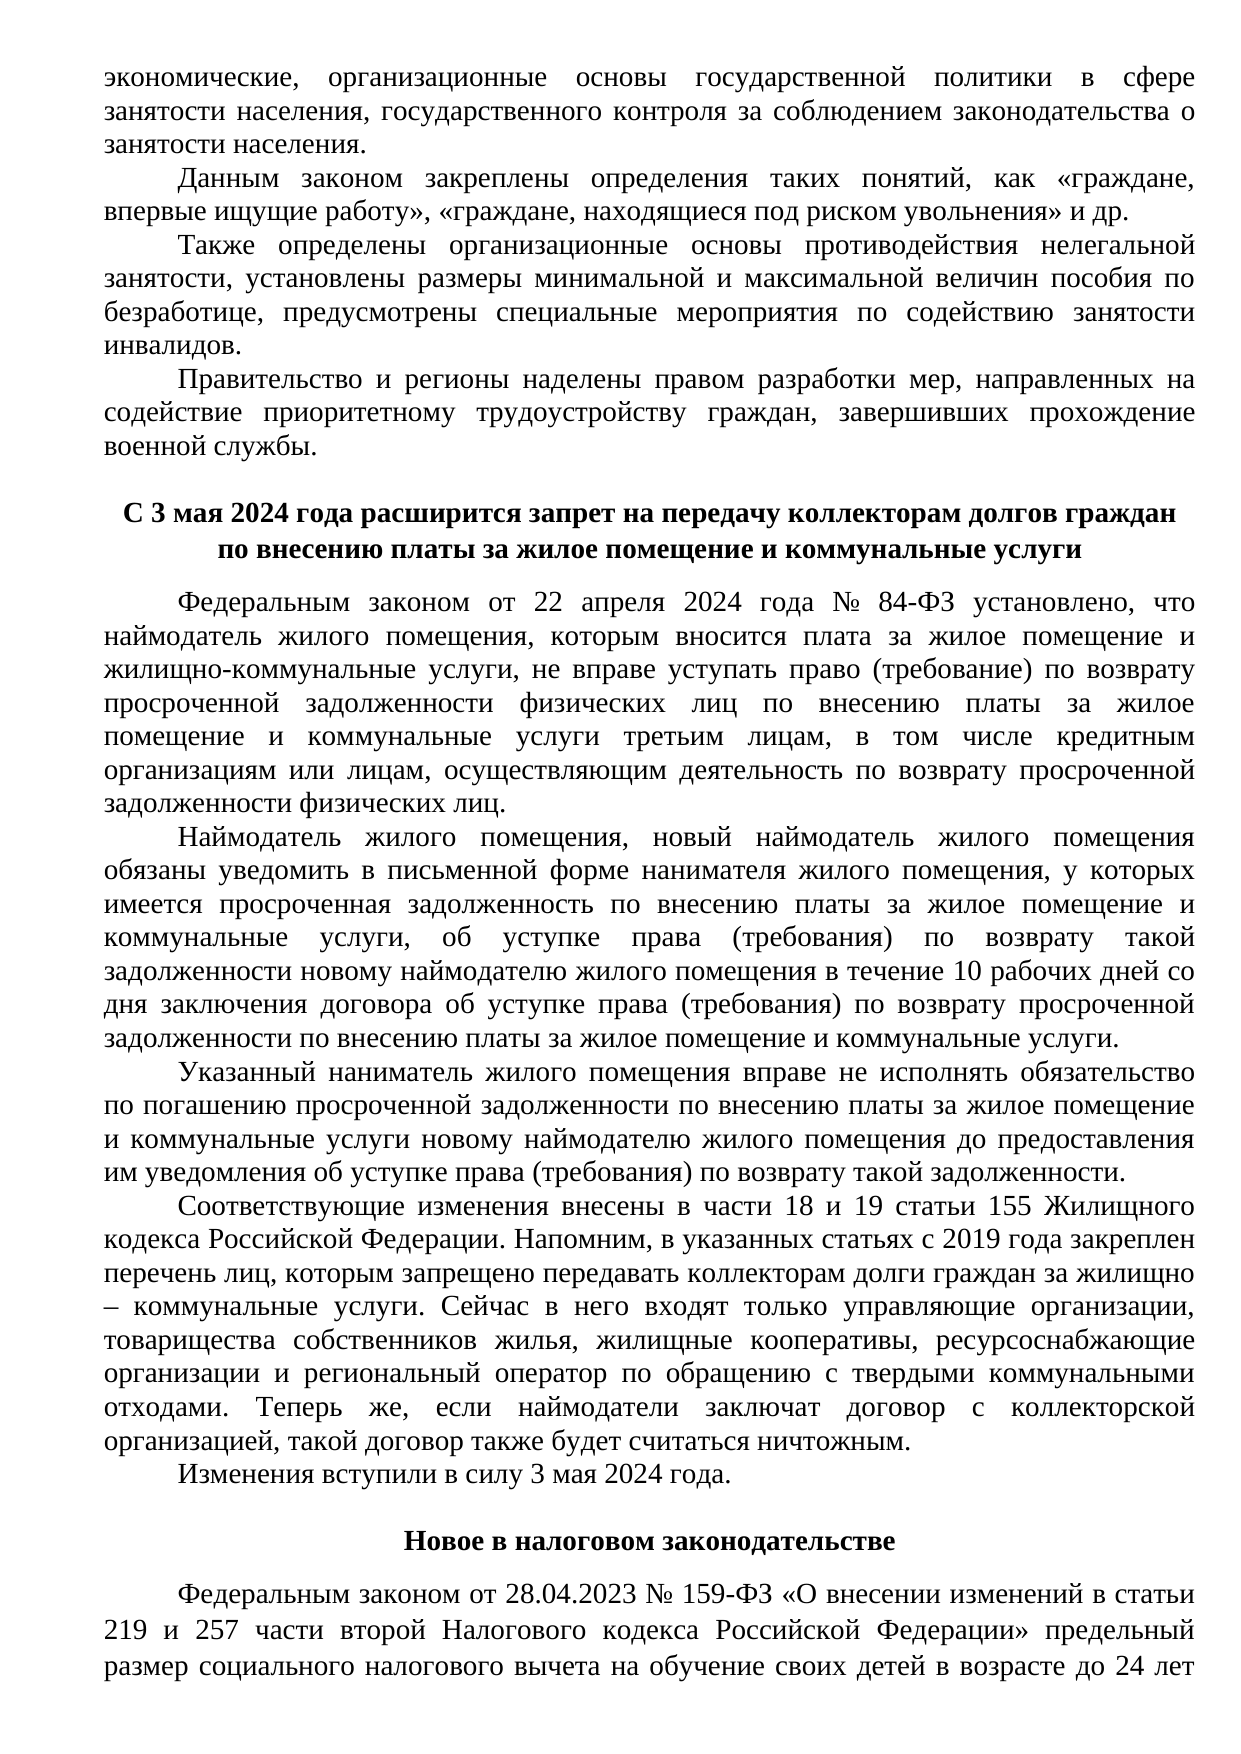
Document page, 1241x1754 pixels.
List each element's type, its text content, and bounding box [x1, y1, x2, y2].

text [103, 59, 1196, 160]
text Новое в налоговом законодательстве [103, 1523, 1196, 1557]
text Правительство и регионы наделены правом разработки мер, направленных на содействие приоритетному трудоустройству граждан, завершивших прохождение военной службы. [103, 361, 1196, 462]
text Данным законом закреплены определения таких понятий, как «граждане, впервые ищущие работу», «граждане, находящиеся под риском увольнения» и др. [103, 160, 1196, 227]
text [103, 1576, 1196, 1682]
text Изменения вступили в силу 3 мая 2024 года. [103, 1456, 1196, 1490]
text Также определены организационные основы противодействия нелегальной занятости, установлены размеры минимальной и максимальной величин пособия по безработице, предусмотрены специальные мероприятия по содействию занятости инвалидов. [103, 227, 1196, 361]
text С 3 мая 2024 года расширится запрет на передачу коллекторам долгов граждан по внесению платы за жилое помещение и коммунальные услуги [103, 495, 1196, 565]
text Указанный наниматель жилого помещения вправе не исполнять обязательство по погашению просроченной задолженности по внесению платы за жилое помещение и коммунальные услуги новому наймодателю жилого помещения до предоставления им уведомления об уступке права (требования) по возврату такой задолженности. [103, 1054, 1196, 1188]
text Наймодатель жилого помещения, новый наймодатель жилого помещения обязаны уведомить в письменной форме нанимателя жилого помещения, у которых имеется просроченная задолженность по внесению платы за жилое помещение и коммунальные услуги, об уступке права (требования) по возврату такой задолженности новому наймодателю жилого помещения в течение 10 рабочих дней со дня заключения договора об уступке права (требования) по возврату просроченной задолженности по внесению платы за жилое помещение и коммунальные услуги. [103, 819, 1196, 1054]
text Федеральным законом от 22 апреля 2024 года № 84-ФЗ установлено, что наймодатель жилого помещения, которым вносится плата за жилое помещение и жилищно-коммунальные услуги, не вправе уступать право (требование) по возврату просроченной задолженности физических лиц по внесению платы за жилое помещение и коммунальные услуги третьим лицам, в том числе кредитным организациям или лицам, осуществляющим деятельность по возврату просроченной задолженности физических лиц. [103, 584, 1196, 819]
text Соответствующие изменения внесены в части 18 и 19 статьи 155 Жилищного кодекса Российской Федерации. Напомним, в указанных статьях с 2019 года закреплен перечень лиц, которым запрещено передавать коллекторам долги граждан за жилищно – коммунальные услуги. Сейчас в него входят только управляющие организации, товарищества собственников жилья, жилищные кооперативы, ресурсоснабжающие организации и региональный оператор по обращению с твердыми коммунальными отходами. Теперь же, если наймодатели заключат договор с коллекторской организацией, такой договор также будет считаться ничтожным. [103, 1188, 1196, 1456]
